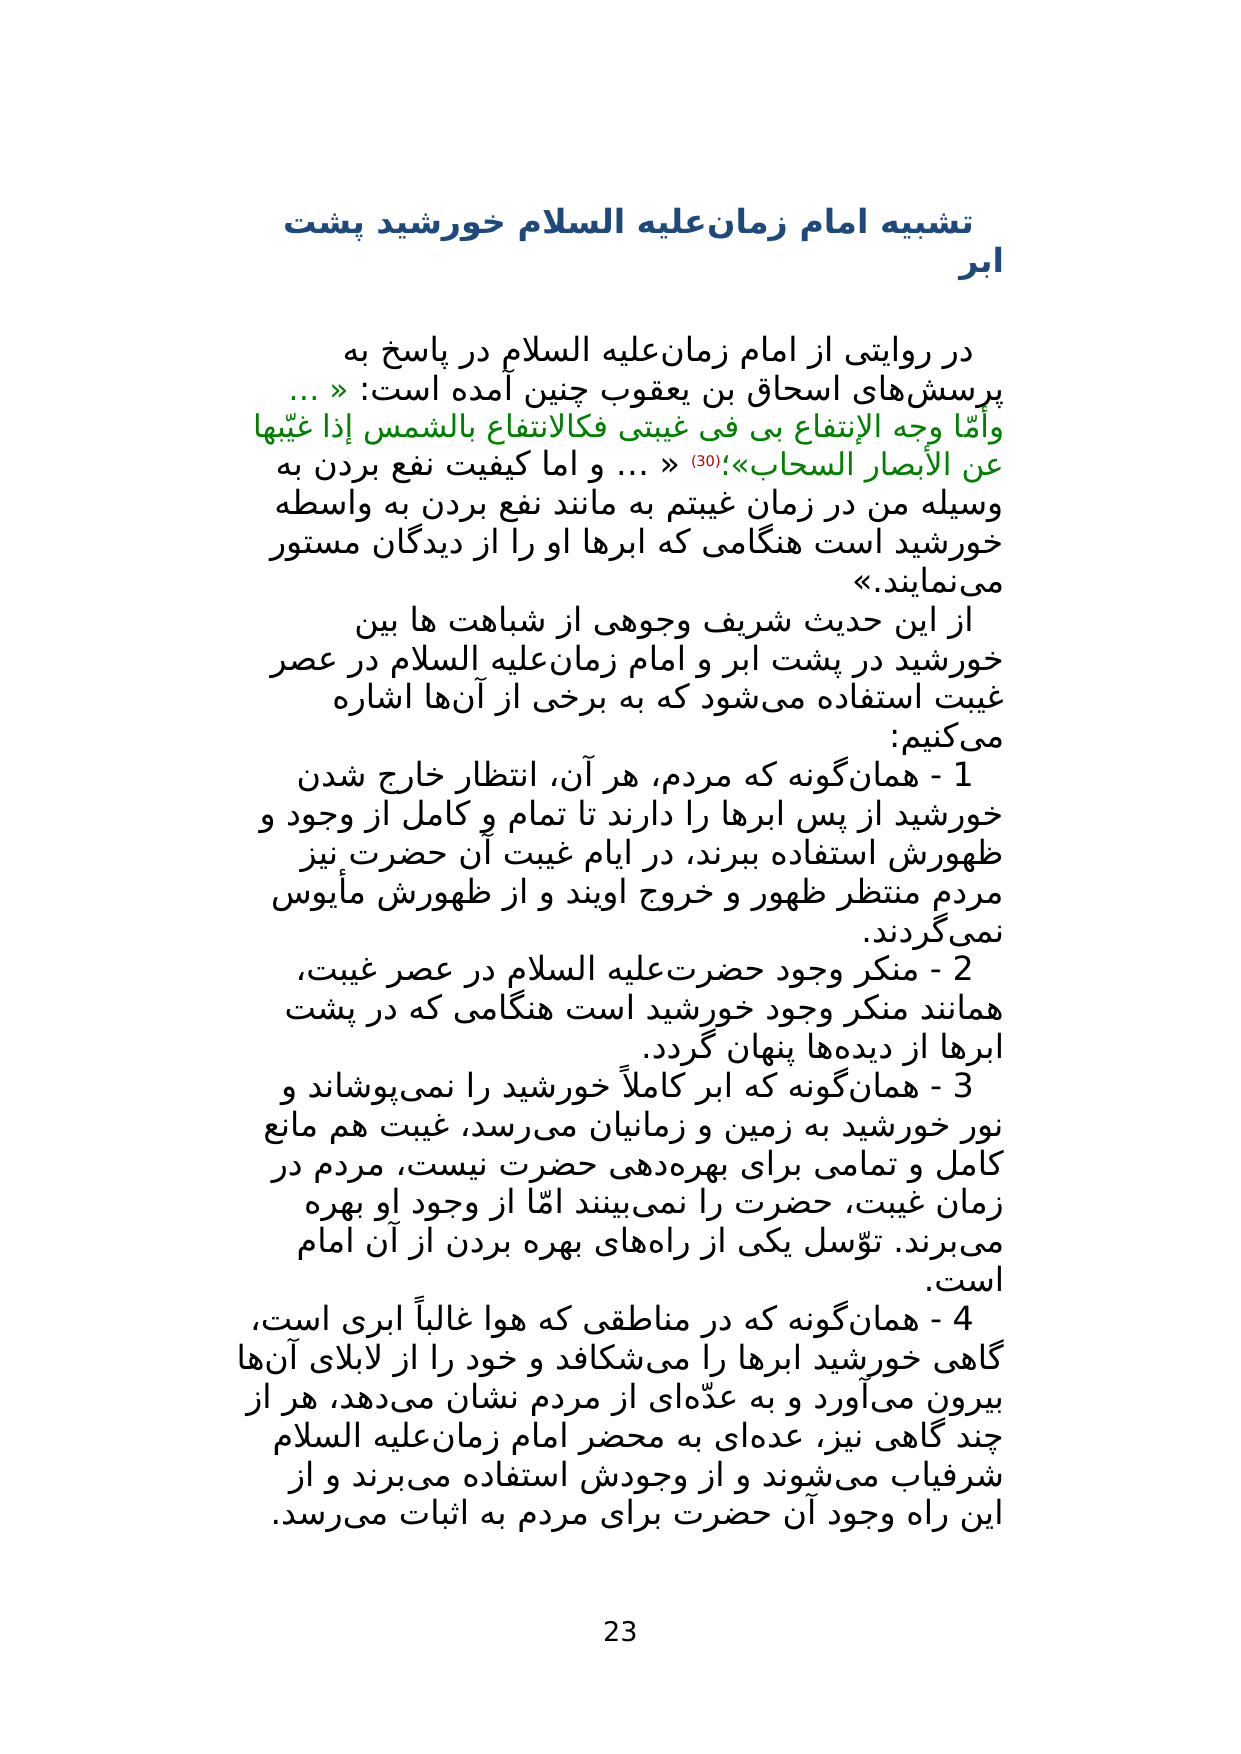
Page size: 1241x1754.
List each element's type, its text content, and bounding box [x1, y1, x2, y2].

text 1 - همان‌گونه که مردم، هر آن، انتظار خارج شدن خورشید از پس ابرها را دارند تا تمام و کامل از وجود و ظهورش استفاده ببرند، در ایام غیبت آن حضرت نیز مردم منتظر ظهور و خروج اویند و از ظهورش مأیوس نمی‌گردند. [236, 756, 1004, 950]
text در روایتی از امام زمان‌علیه السلام در پاسخ به پرسش‌های اسحاق بن یعقوب چنین آمده است: « … وأمّا وجه الإنتفاع بی فی غیبتی فکالانتفاع بالشمس إذا غیّبها عن الأبصار السحاب»؛(30) « … و اما کیفیت نفع بردن به وسیله من در زمان غیبتم به مانند نفع بردن به واسطه خورشید است هنگامی که ابرها او را از دیدگان مستور می‌نمایند.» [236, 331, 1004, 600]
text از این حدیث شریف وجوهی از شباهت ها بین خورشید در پشت ابر و امام زمان‌علیه السلام در عصر غیبت استفاده می‌شود که به برخی از آن‌ها اشاره می‌کنیم: [236, 600, 1004, 756]
text 4 - همان‌گونه که در مناطقی که هوا غالباً ابری است، گاهی خورشید ابرها را می‌شکافد و خود را از لابلای آن‌ها بیرون می‌آورد و به عدّه‌ای از مردم نشان می‌دهد، هر از چند گاهی نیز، عده‌ای به محضر امام زمان‌علیه السلام شرفیاب می‌شوند و از وجودش استفاده می‌برند و از این راه وجود آن حضرت برای مردم به اثبات می‌رسد. [236, 1299, 1004, 1533]
subtitle تشبیه امام زمان‌علیه السلام خورشید پشت ابر [236, 202, 1004, 280]
text 2 - منکر وجود حضرت‌علیه السلام در عصر غیبت، همانند منکر وجود خورشید است هنگامی که در پشت ابرها از دیده‌ها پنهان گردد. [236, 950, 1004, 1066]
text 3 - همان‌گونه که ابر کاملاً خورشید را نمی‌پوشاند و نور خورشید به زمین و زمانیان می‌رسد، غیبت هم مانع کامل و تمامی برای بهره‌دهی حضرت نیست، مردم در زمان غیبت، حضرت را نمی‌بینند امّا از وجود او بهره می‌برند. توّسل یکی از راه‌های بهره بردن از آن امام است. [236, 1066, 1004, 1299]
